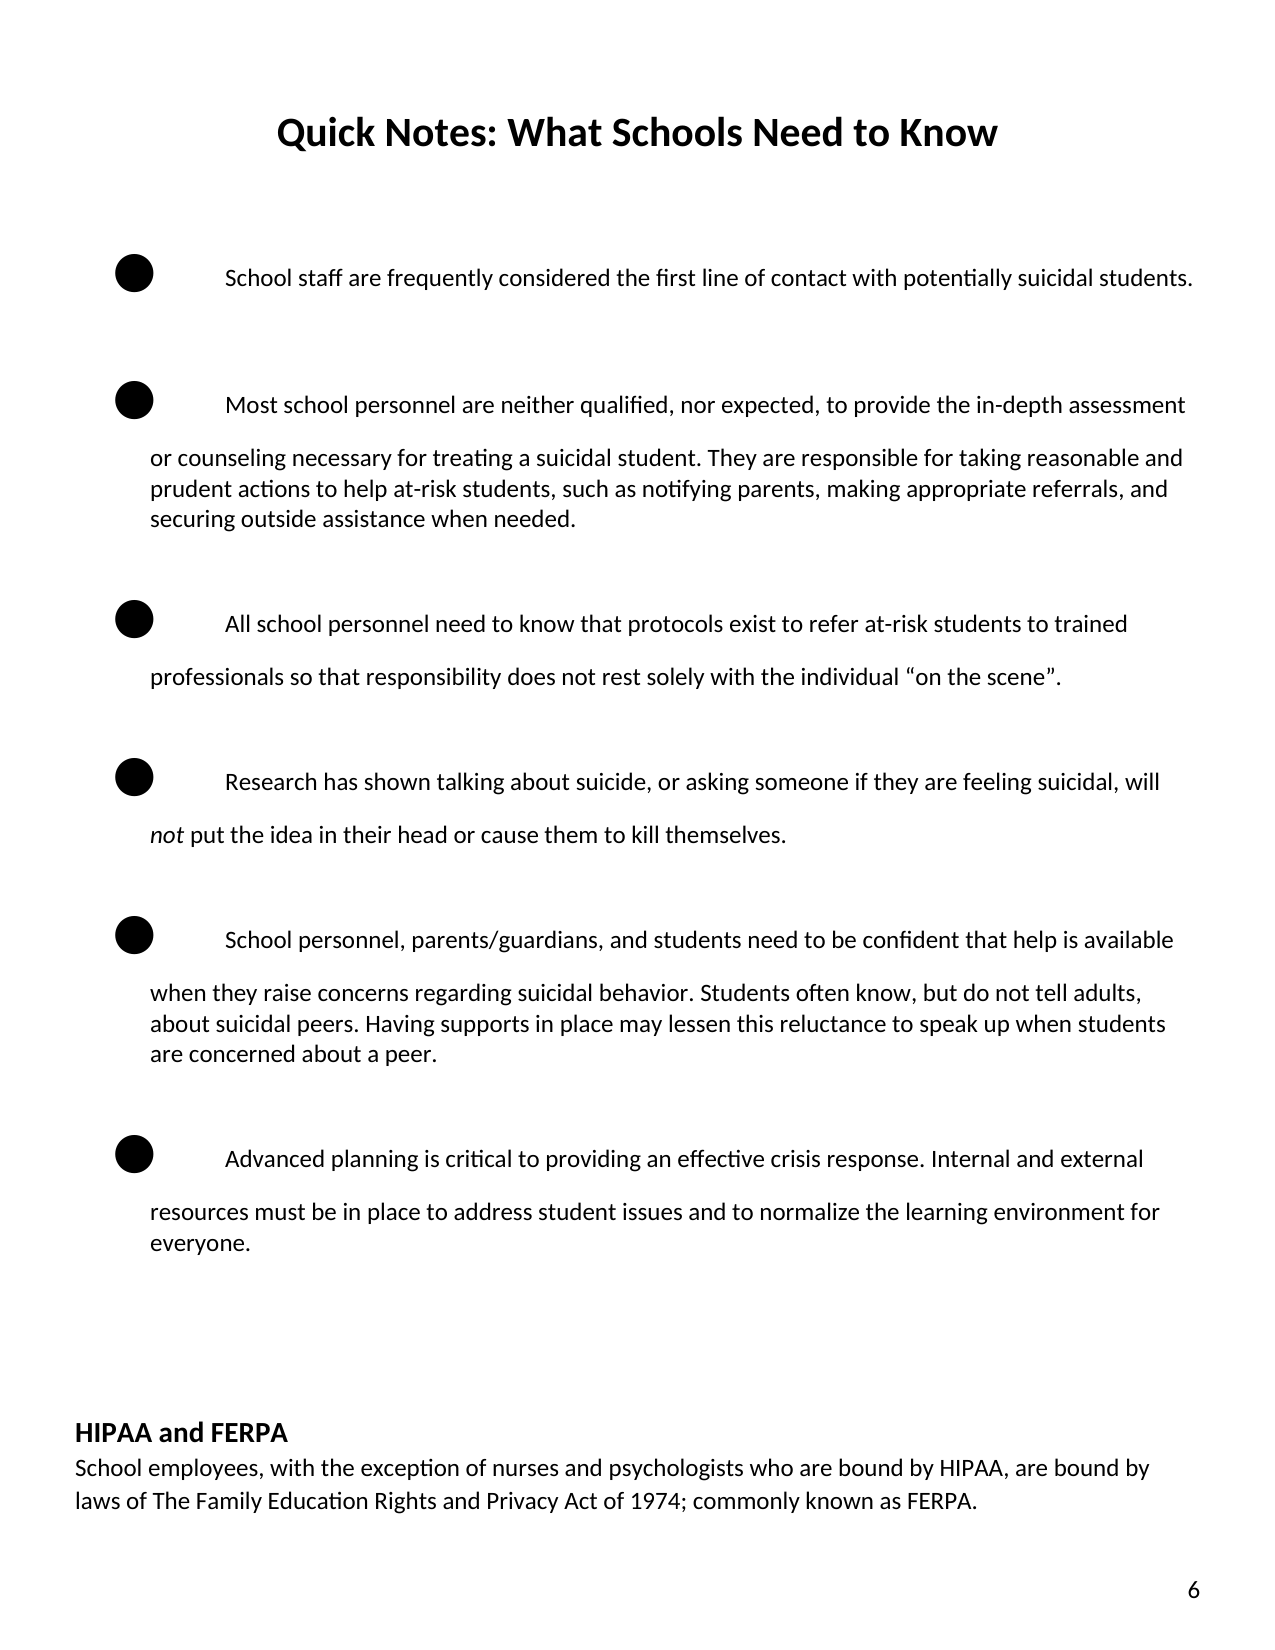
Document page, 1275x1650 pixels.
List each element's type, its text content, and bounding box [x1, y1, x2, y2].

list School staff are frequently considered the first line of contact with potentially suicidal students. [112, 212, 1200, 315]
list Most school personnel are neither qualified, nor expected, to provide the in-depth assessment or counseling necessary for treating a suicidal student. They are responsible for taking reasonable and prudent actions to help at-risk students, such as notifying parents, making appropriate referrals, and securing outside assistance when needed. [112, 340, 1200, 534]
text HIPAA and FERPA [75, 1414, 1200, 1450]
text Quick Notes: What Schools Need to Know [75, 106, 1200, 156]
list Advanced planning is critical to providing an effective crisis response. Internal and external resources must be in place to address student issues and to normalize the learning environment for everyone. [112, 1094, 1200, 1257]
list School personnel, parents/guardians, and students need to be confident that help is available when they raise concerns regarding suicidal behavior. Students often know, but do not tell adults, about suicidal peers. Having supports in place may lessen this reluctance to speak up when students are concerned about a peer. [112, 875, 1200, 1069]
list All school personnel need to know that protocols exist to refer at-risk students to trained professionals so that responsibility does not rest solely with the individual “on the scene”. [112, 559, 1200, 692]
list Research has shown talking about suicide, or asking someone if they are feeling suicidal, will not put the idea in their head or cause them to kill themselves. [112, 717, 1200, 850]
text School employees, with the exception of nurses and psychologists who are bound by HIPAA, are bound by laws of The Family Education Rights and Privacy Act of 1974; commonly known as FERPA. [75, 1453, 1200, 1516]
